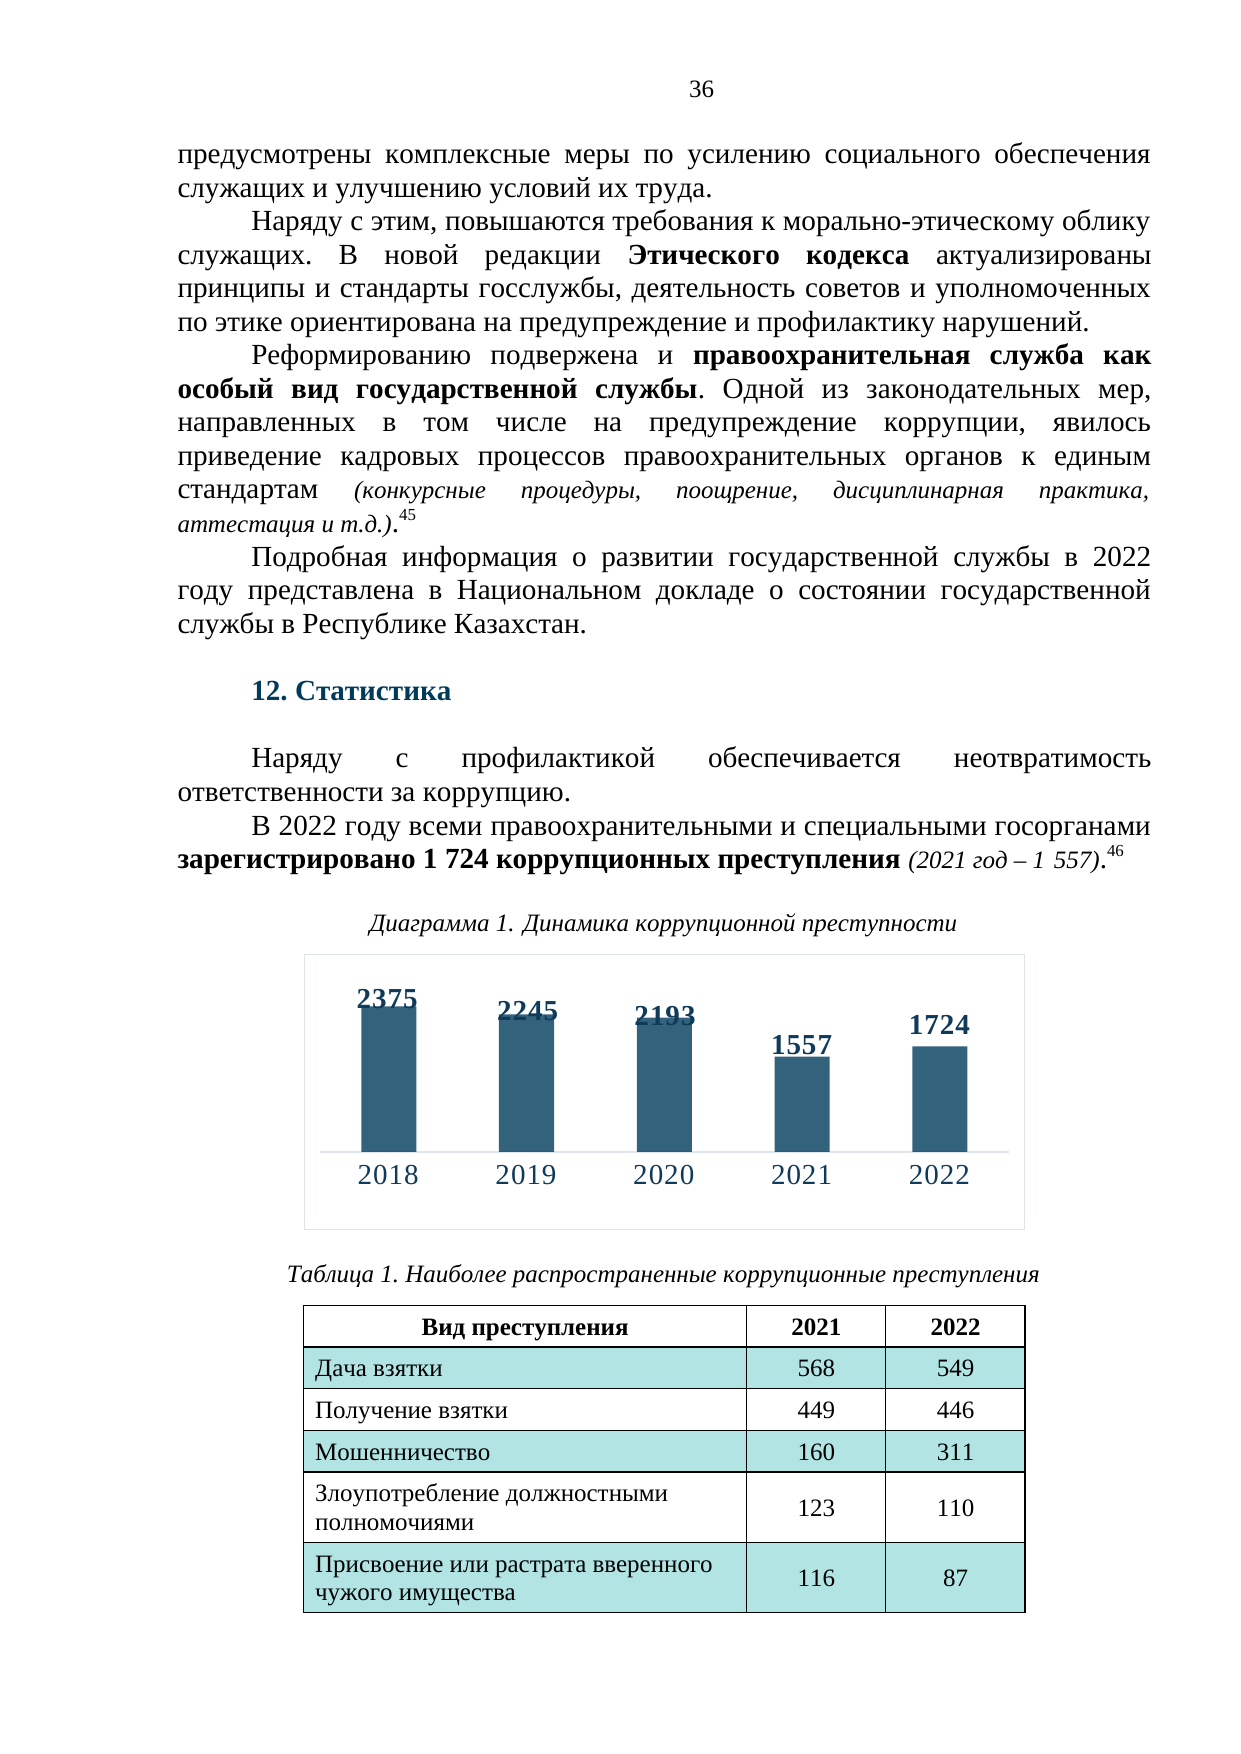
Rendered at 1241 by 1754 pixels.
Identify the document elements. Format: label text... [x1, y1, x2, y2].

table_cell 446 [886, 1389, 1024, 1430]
text 12. Статистика [177, 673, 1152, 706]
table_cell 160 [747, 1431, 885, 1471]
table_cell 123 [747, 1473, 885, 1542]
table_cell 549 [886, 1348, 1024, 1388]
list Таблица 1. Наиболее распространенные коррупционные преступления [177, 1259, 1152, 1288]
table_header 2022 [886, 1306, 1024, 1346]
table_header Вид преступления [304, 1306, 746, 1346]
text Наряду с этим, повышаются требования к морально-этическому облику служащих. В новой редакции Этического кодекса актуализированы принципы и стандарты госслужбы, деятельность советов и уполномоченных по этике ориентирована на предупреждение и профилактику нарушений. [177, 203, 1152, 337]
table_cell 449 [747, 1389, 885, 1430]
table_cell 116 [747, 1543, 885, 1612]
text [177, 136, 1152, 203]
table_cell Дача взятки [304, 1348, 746, 1388]
table_cell Злоупотребление должностными полномочиями [304, 1473, 746, 1542]
table_cell 568 [747, 1348, 885, 1388]
list Диаграмма 1. Динамика коррупционной преступности [177, 908, 1152, 937]
text Подробная информация о развитии государственной службы в 2022 году представлена в Национальном докладе о состоянии государственной службы в Республике Казахстан. [177, 539, 1152, 639]
table_cell 87 [886, 1543, 1024, 1612]
table_cell 110 [886, 1473, 1024, 1542]
list В 2022 году всеми правоохранительными и специальными госорганами зарегистрировано 1 724 коррупционных преступления (2021 год – 1 557). [177, 808, 1152, 875]
table_cell Присвоение или растрата вверенного чужого имущества [304, 1543, 746, 1612]
table_cell 311 [886, 1431, 1024, 1471]
table_cell Мошенничество [304, 1431, 746, 1471]
list Реформированию подвержена и правоохранительная служба как особый вид государственной службы. Одной из законодательных мер, направленных в том числе на предупреждение коррупции, явилось приведение кадровых процессов правоохранительных органов к единым стандартам (конкурсные процедуры, поощрение, дисциплинарная практика, аттестация и т.д.). [177, 337, 1152, 539]
list Наряду с профилактикой обеспечивается неотвратимость ответственности за коррупцию. [177, 741, 1152, 808]
table_cell Получение взятки [304, 1389, 746, 1430]
table_header 2021 [747, 1306, 885, 1346]
